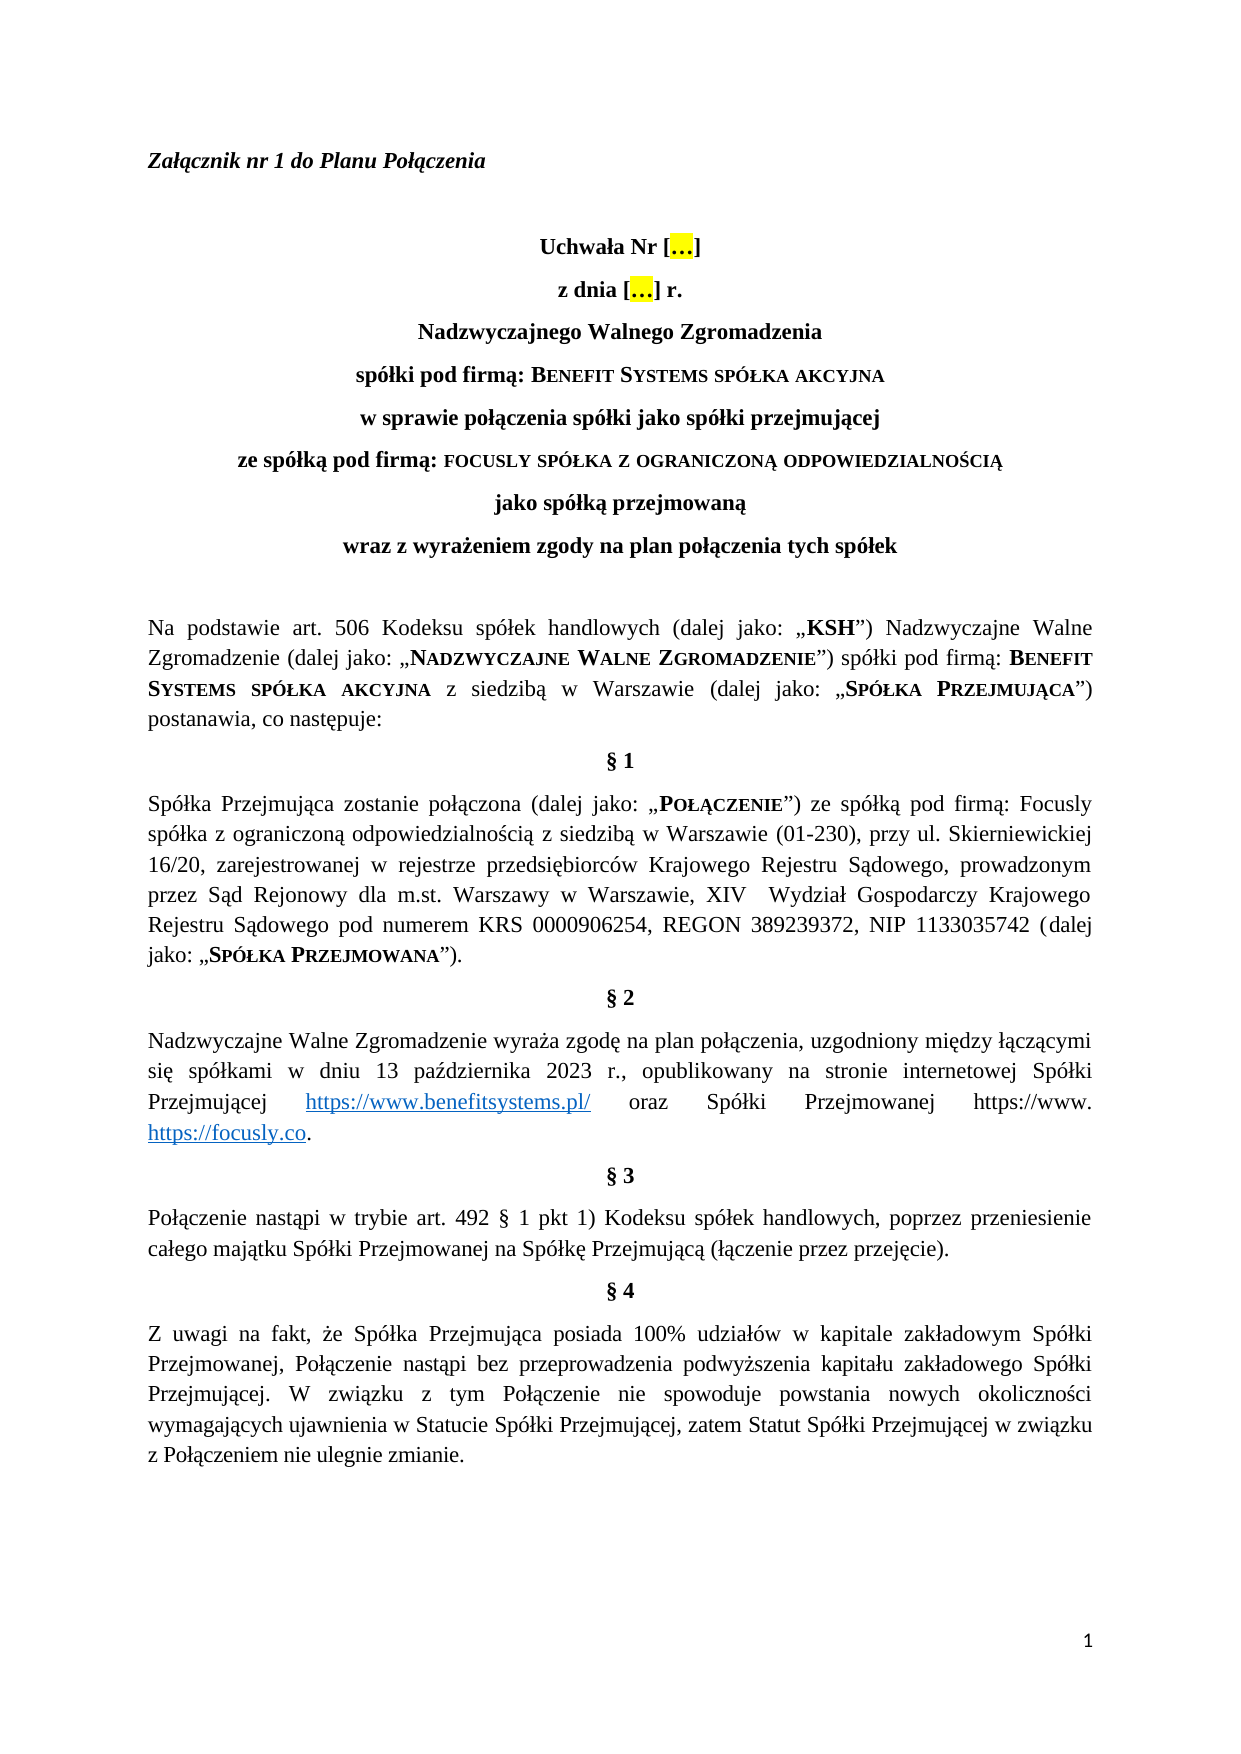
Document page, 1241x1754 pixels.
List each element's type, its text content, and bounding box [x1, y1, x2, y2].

text § 1 [148, 747, 1093, 774]
text Na podstawie art. 506 Kodeksu spółek handlowych (dalej jako: „KSH”) Nadzwyczajne Walne Zgromadzenie (dalej jako: „Nadzwyczajne Walne Zgromadzenie”) spółki pod firmą: Benefit Systems spółka akcyjna z siedzibą w Warszawie (dalej jako: „Spółka Przejmująca”) postanawia, co następuje: [148, 614, 1093, 731]
text z dnia […] r. [653, 276, 1093, 302]
text jako spółką przejmowaną [148, 489, 1093, 516]
text Nadzwyczajne Walne Zgromadzenie wyraża zgodę na plan połączenia, uzgodniony między łączącymi się spółkami w dniu 13 października 2023 r., opublikowany na stronie internetowej Spółki Przejmującej https://www.benefitsystems.pl/ oraz Spółki Przejmowanej https://www. https://focusly.co. [148, 1027, 1093, 1145]
text Załącznik nr 1 do Planu Połączenia [148, 148, 1093, 174]
text Uchwała Nr […] [693, 233, 1093, 259]
text Połączenie nastąpi w trybie art. 492 § 1 pkt 1) Kodeksu spółek handlowych, poprzez przeniesienie całego majątku Spółki Przejmowanej na Spółkę Przejmującą (łączenie przez przejęcie). [148, 1204, 1093, 1261]
text § 2 [148, 984, 1093, 1010]
text Spółka Przejmująca zostanie połączona (dalej jako: „Połączenie”) ze spółką pod firmą: Focusly spółka z ograniczoną odpowiedzialnością z siedzibą w Warszawie (01-230), przy ul. Skierniewickiej 16/20, zarejestrowanej w rejestrze przedsiębiorców Krajowego Rejestru Sądowego, prowadzonym przez Sąd Rejonowy dla m.st. Warszawy w Warszawie, XIV Wydział Gospodarczy Krajowego Rejestru Sądowego pod numerem KRS 0000906254, REGON 389239372, NIP 1133035742 (dalej jako: „Spółka Przejmowana”). [148, 790, 1093, 968]
text Nadzwyczajnego Walnego Zgromadzenia [148, 318, 1093, 345]
text z dnia […] r. [148, 276, 630, 302]
text Uchwała Nr […] [148, 233, 670, 259]
text Z uwagi na fakt, że Spółka Przejmująca posiada 100% udziałów w kapitale zakładowym Spółki Przejmowanej, Połączenie nastąpi bez przeprowadzenia podwyższenia kapitału zakładowego Spółki Przejmującej. W związku z tym Połączenie nie spowoduje powstania nowych okoliczności wymagających ujawnienia w Statucie Spółki Przejmującej, zatem Statut Spółki Przejmującej w związku z Połączeniem nie ulegnie zmianie. [148, 1320, 1093, 1467]
text wraz z wyrażeniem zgody na plan połączenia tych spółek [148, 532, 1093, 558]
text § 3 [148, 1162, 1093, 1188]
text ze spółką pod firmą: focusly spółka z ograniczoną odpowiedzialnością [148, 447, 1093, 473]
text w sprawie połączenia spółki jako spółki przejmującej [148, 404, 1093, 430]
text spółki pod firmą: Benefit Systems spółka akcyjna [148, 361, 1093, 387]
text § 4 [148, 1277, 1093, 1304]
